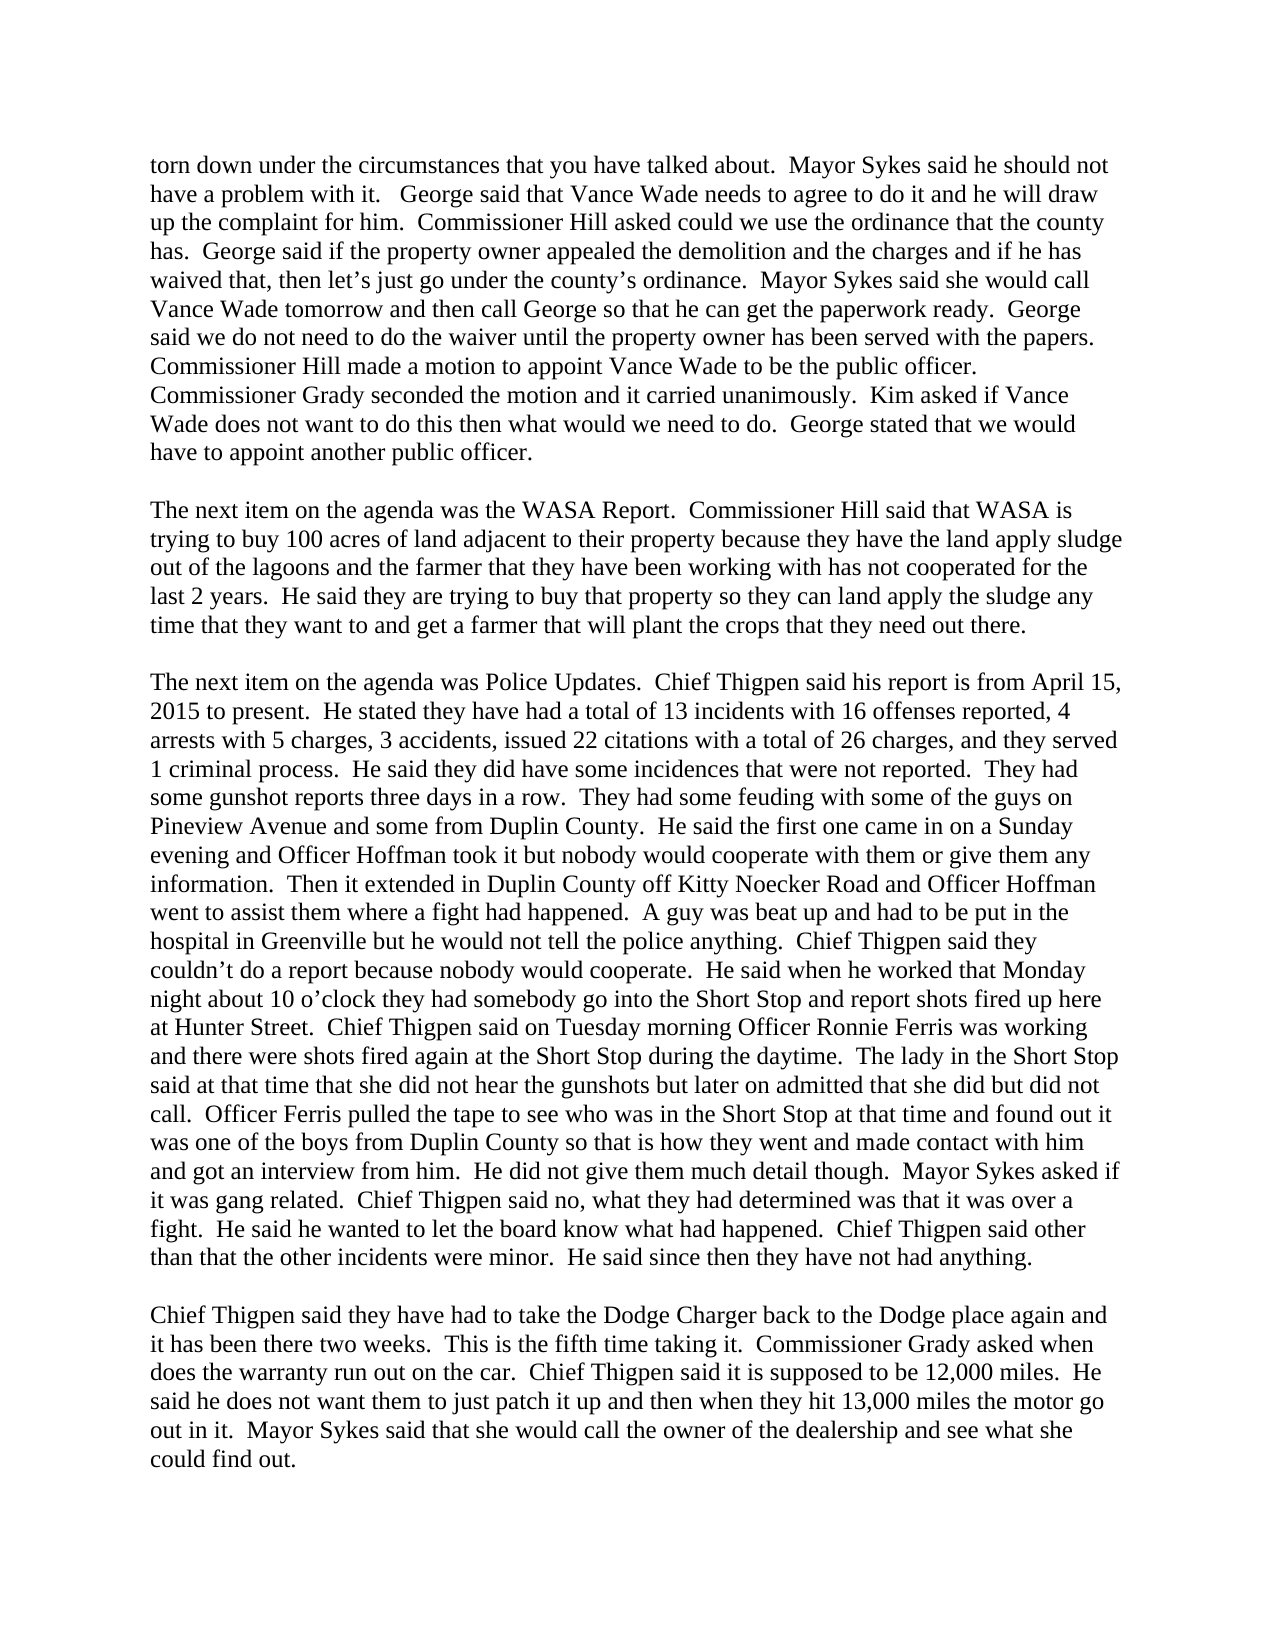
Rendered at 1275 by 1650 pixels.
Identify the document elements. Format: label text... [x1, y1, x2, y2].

text Chief Thigpen said they have had to take the Dodge Charger back to the Dodge place again and it has been there two weeks. This is the fifth time taking it. Commissioner Grady asked when does the warranty run out on the car. Chief Thigpen said it is supposed to be 12,000 miles. He said he does not want them to just patch it up and then when they hit 13,000 miles the motor go out in it. Mayor Sykes said that she would call the owner of the dealership and see what she could find out. [150, 1300, 1125, 1472]
text The next item on the agenda was Police Updates. Chief Thigpen said his report is from April 15, 2015 to present. He stated they have had a total of 13 incidents with 16 offenses reported, 4 arrests with 5 charges, 3 accidents, issued 22 citations with a total of 26 charges, and they served 1 criminal process. He said they did have some incidences that were not reported. They had some gunshot reports three days in a row. They had some feuding with some of the guys on Pineview Avenue and some from Duplin County. He said the first one came in on a Sunday evening and Officer Hoffman took it but nobody would cooperate with them or give them any information. Then it extended in Duplin County off Kitty Noecker Road and Officer Hoffman went to assist them where a fight had happened. A guy was beat up and had to be put in the hospital in Greenville but he would not tell the police anything. Chief Thigpen said they couldn’t do a report because nobody would cooperate. He said when he worked that Monday night about 10 o’clock they had somebody go into the Short Stop and report shots fired up here at Hunter Street. Chief Thigpen said on Tuesday morning Officer Ronnie Ferris was working and there were shots fired again at the Short Stop during the daytime. The lady in the Short Stop said at that time that she did not hear the gunshots but later on admitted that she did but did not call. Officer Ferris pulled the tape to see who was in the Short Stop at that time and found out it was one of the boys from Duplin County so that is how they went and made contact with him and got an interview from him. He did not give them much detail though. Mayor Sykes asked if it was gang related. Chief Thigpen said no, what they had determined was that it was over a fight. He said he wanted to let the board know what had happened. Chief Thigpen said other than that the other incidents were minor. He said since then they have not had anything. [150, 667, 1125, 1271]
text The next item on the agenda was the WASA Report. Commissioner Hill said that WASA is trying to buy 100 acres of land adjacent to their property because they have the land apply sludge out of the lagoons and the farmer that they have been working with has not cooperated for the last 2 years. He said they are trying to buy that property so they can land apply the sludge any time that they want to and get a farmer that will plant the crops that they need out there. [150, 495, 1125, 639]
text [150, 150, 1125, 466]
